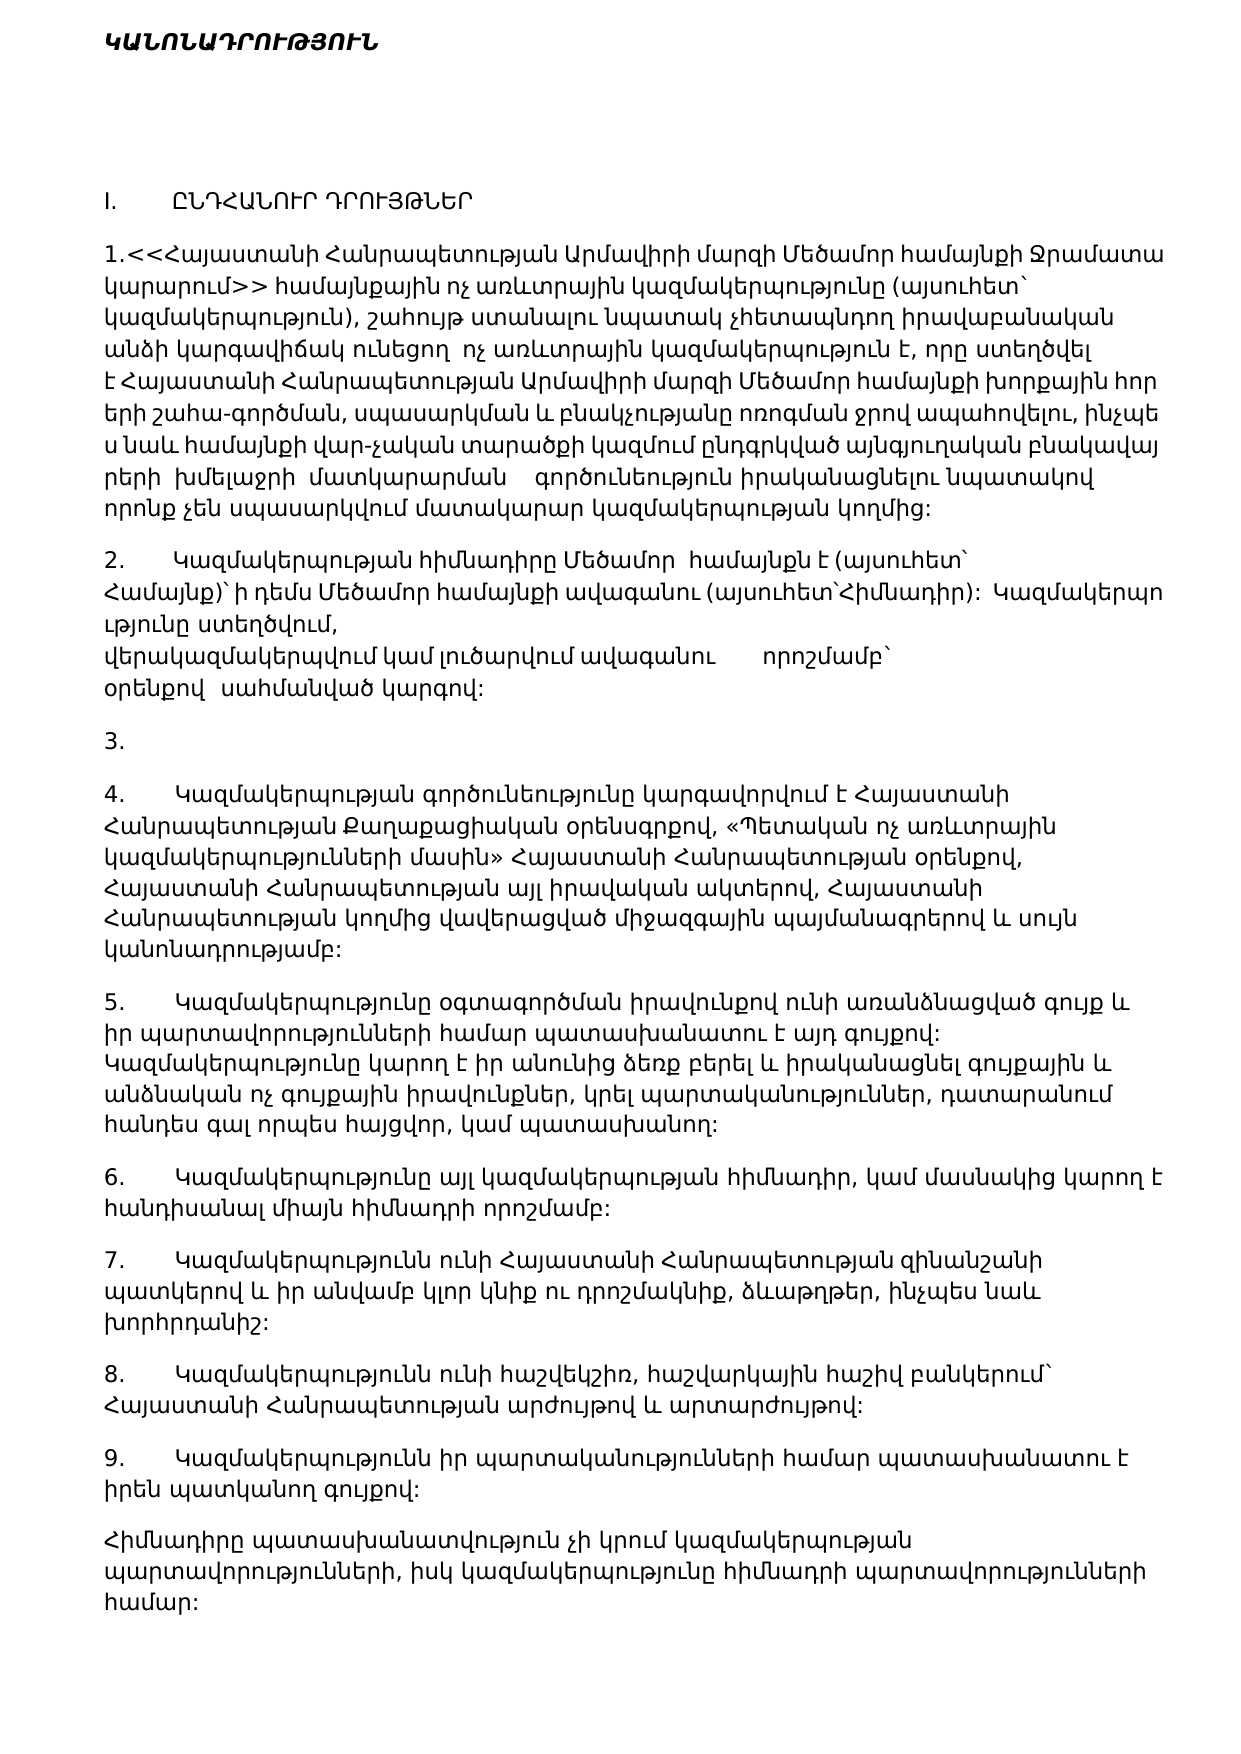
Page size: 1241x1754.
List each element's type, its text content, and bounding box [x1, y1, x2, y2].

text 7. Կազմակերպությունն ունի Հայաստանի Հանրապետության զինանշանի պատկերով և իր անվամբ կլոր կնիք ու դրոշմակնիք, ձևաթղթեր, ինչպես նաև խորհրդանիշ: [103, 1246, 1167, 1336]
text 8. Կազմակերպությունն ունի հաշվեկշիռ, հաշվարկային հաշիվ բանկերում` Հայաստանի Հանրապետության արժույթով և արտարժույթով: [103, 1361, 1167, 1419]
text 3. [103, 727, 1167, 755]
text 1․<<Հայաստանի Հանրապետության Արմավիրի մարզի Մեծամոր համայնքի Ջրամատակարարում>> համայնքային ոչ առևտրային կազմակերպությունը (այսուհետ` կազմակերպություն), շահույթ ստանալու նպատակ չհետապնդող իրավաբանական անձի կարգավիճակ ունեցող ոչ առևտրային կազմակերպություն է, որը ստեղծվել է Հայաստանի Հանրապետության Արմավիրի մարզի Մեծամոր համայնքի խորքային հորերի շահա-գործման, սպասարկման և բնակչությանը ոռոգման ջրով ապահովելու, ինչպես նաև համայնքի վար-չական տարածքի կազմում ընդգրկված այնգյուղական բնակավայրերի խմելաջրի մատկարարման գործունեություն իրականացնելու նպատակով որոնք չեն սպասարկվում մատակարար կազմակերպության կողմից: [103, 240, 1167, 522]
text 5. Կազմակերպությունը օգտագործման իրավունքով ունի առանձնացված գույք և իր պարտավորությունների համար պատասխանատու է այդ գույքով: Կազմակերպությունը կարող է իր անունից ձեռք բերել և իրականացնել գույքային և անձնական ոչ գույքային իրավունքներ, կրել պարտականություններ, դատարանում հանդես գալ որպես հայցվոր, կամ պատասխանող: [103, 988, 1167, 1138]
text 6. Կազմակերպությունը այլ կազմակերպության հիմնադիր, կամ մասնակից կարող է հանդիսանալ միայն հիմնադրի որոշմամբ: [103, 1163, 1167, 1222]
text 2. Կազմակերպության հիմնադիրը Մեծամոր համայնքն է (այսուհետ՝ Համայնք)՝ ի դեմս Մեծամոր համայնքի ավագանու (այսուհետ՝Հիմնադիր): Կազմակերպությունը ստեղծվում, վերակազմակերպվում կամ լուծարվում ավագանու որոշմամբ` օրենքով սահմանված կարգով: [103, 546, 1167, 702]
text 4. Կազմակերպության գործունեությունը կարգավորվում է Հայաստանի Հանրապետության Քաղաքացիական օրենսգրքով, «Պետական ոչ առևտրային կազմակերպությունների մասին» Հայաստանի Հանրապետության օրենքով, Հայաստանի Հանրապետության այլ իրավական ակտերով, Հայաստանի Հանրապետության կողմից վավերացված միջազգային պայմանագրերով և սույն կանոնադրությամբ: [103, 780, 1167, 963]
text ԿԱՆՈՆԱԴՐՈՒԹՅՈՒՆ [103, 29, 1167, 56]
text Հիմնադիրը պատասխանատվություն չի կրում կազմակերպության պարտավորությունների, իսկ կազմակերպությունը հիմնադրի պարտավորությունների համար: [103, 1527, 1167, 1615]
text I. ԸՆԴՀԱՆՈՒՐ ԴՐՈՒՅԹՆԵՐ [103, 187, 1167, 215]
text 9. Կազմակերպությունն իր պարտականությունների համար պատասխանատու է իրեն պատկանող գույքով: [103, 1444, 1167, 1503]
